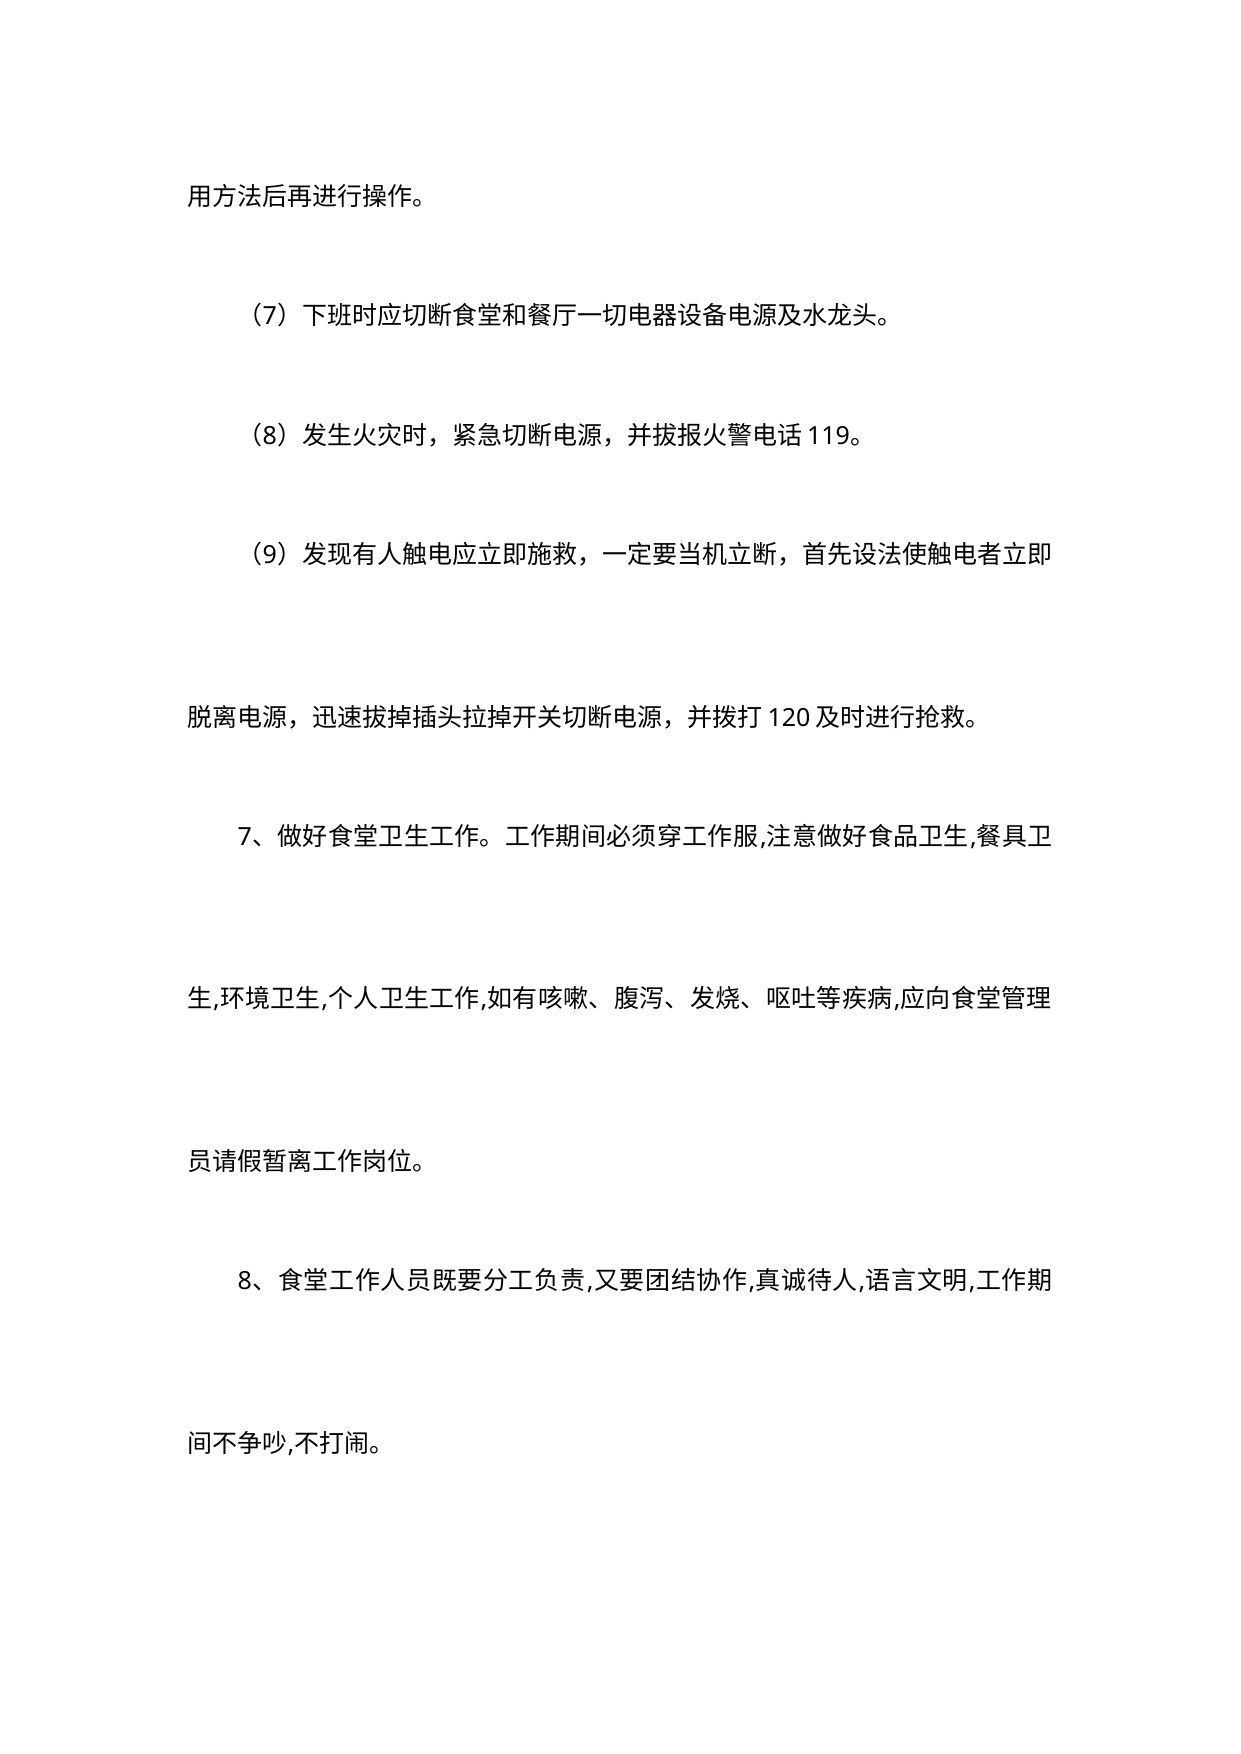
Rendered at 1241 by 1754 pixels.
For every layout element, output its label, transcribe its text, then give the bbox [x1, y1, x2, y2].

text （8）发生火灾时，紧急切断电源，并拔报火警电话119。 [187, 401, 1053, 466]
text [187, 162, 1053, 227]
text 8、食堂工作人员既要分工负责,又要团结协作,真诚待人,语言文明,工作期间不争吵,不打闹。 [187, 1246, 1053, 1474]
text （9）发现有人触电应立即施救，一定要当机立断，首先设法使触电者立即脱离电源，迅速拔掉插头拉掉开关切断电源，并拨打120及时进行抢救。 [187, 520, 1053, 748]
text 7、做好食堂卫生工作。工作期间必须穿工作服,注意做好食品卫生,餐具卫生,环境卫生,个人卫生工作,如有咳嗽、腹泻、发烧、呕吐等疾病,应向食堂管理员请假暂离工作岗位。 [187, 802, 1053, 1192]
text （7）下班时应切断食堂和餐厅一切电器设备电源及水龙头。 [187, 281, 1053, 346]
